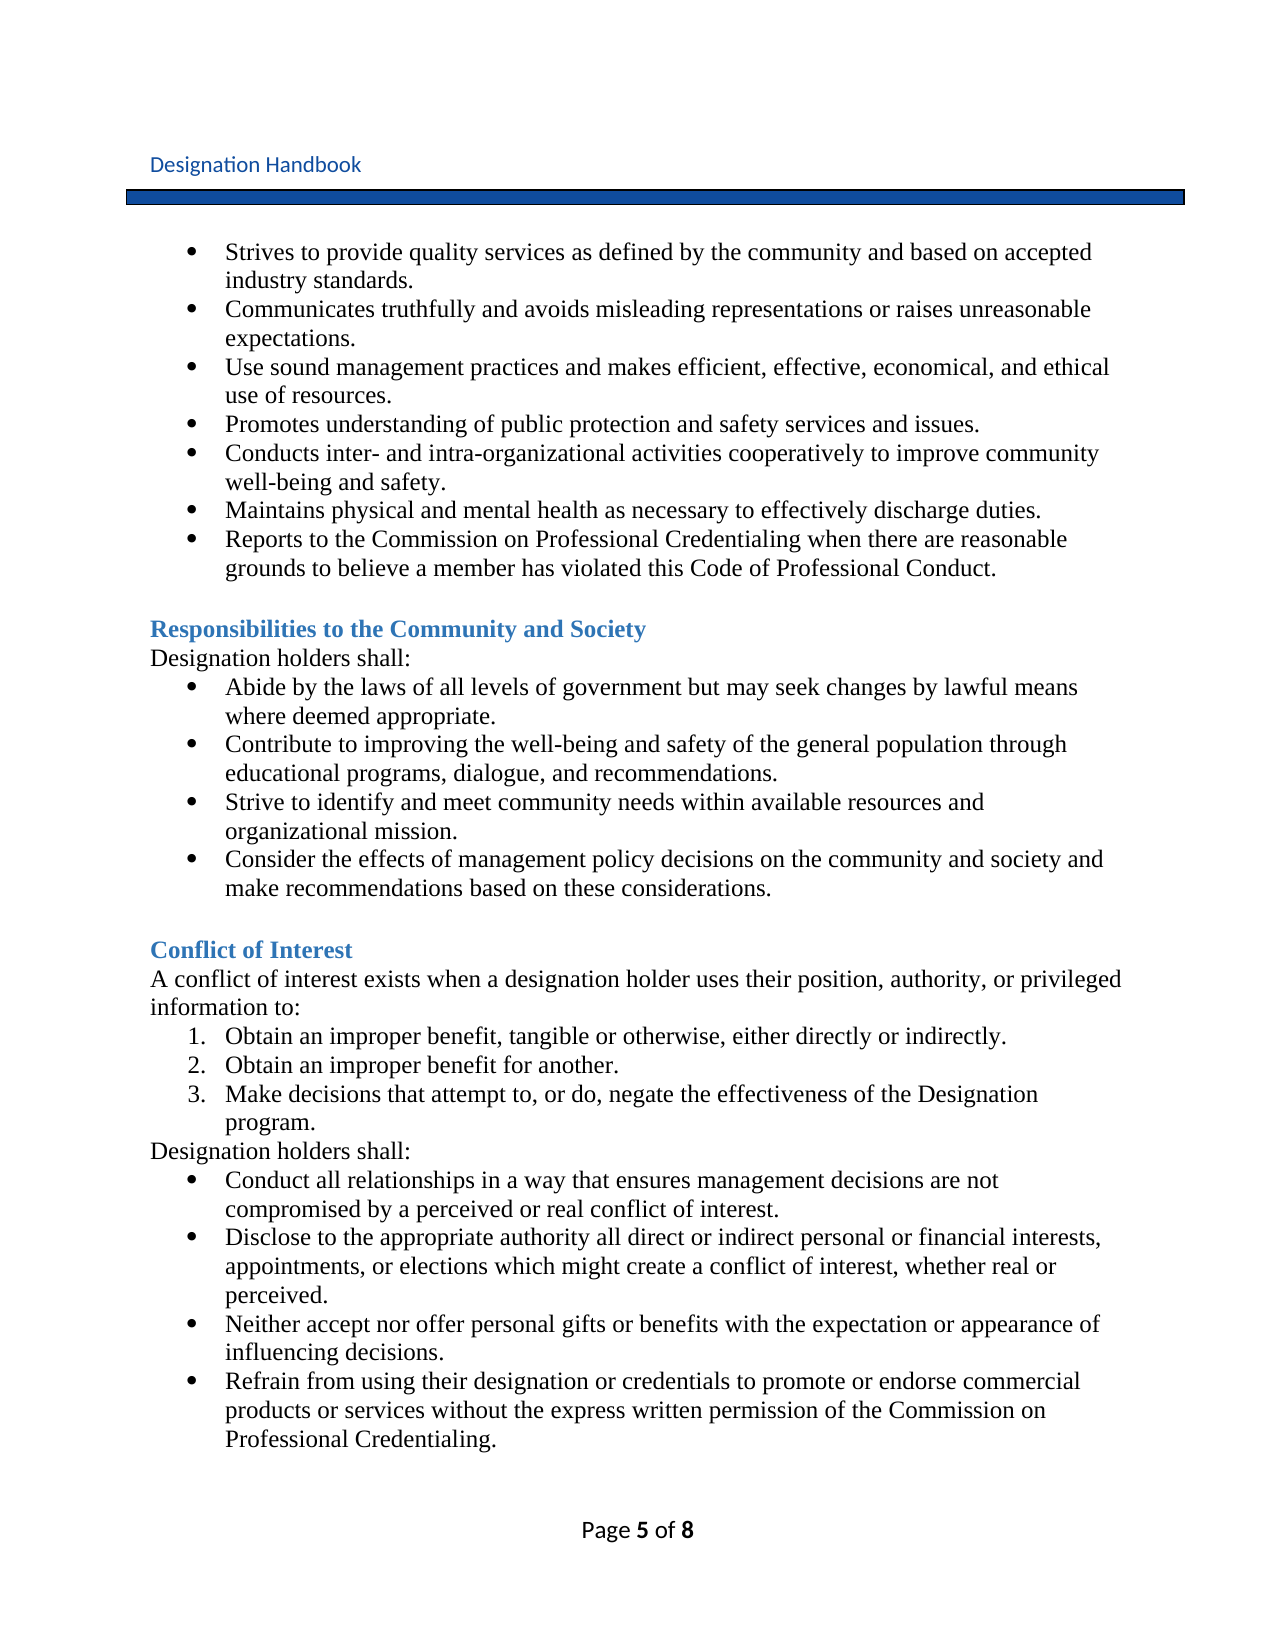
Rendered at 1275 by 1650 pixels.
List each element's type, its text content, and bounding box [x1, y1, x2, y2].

list Conduct all relationships in a way that ensures management decisions are not compromised by a perceived or real conflict of interest. [187, 1165, 1125, 1222]
list Use sound management practices and makes efficient, effective, economical, and ethical use of resources. [187, 352, 1125, 409]
list Disclose to the appropriate authority all direct or indirect personal or financial interests, appointments, or elections which might create a conflict of interest, whether real or perceived. [187, 1222, 1125, 1309]
list Reports to the Commission on Professional Credentialing when there are reasonable grounds to believe a member has violated this Code of Professional Conduct. [187, 524, 1125, 582]
subtitle Responsibilities to the Community and Society [150, 614, 1125, 643]
list Promotes understanding of public protection and safety services and issues. [187, 409, 1125, 438]
list Conducts inter- and intra-organizational activities cooperatively to improve community well-being and safety. [187, 438, 1125, 495]
list Abide by the laws of all levels of government but may seek changes by lawful means where deemed appropriate. [187, 672, 1125, 729]
list Obtain an improper benefit, tangible or otherwise, either directly or indirectly. [187, 1021, 1125, 1050]
list Consider the effects of management policy decisions on the community and society and make recommendations based on these considerations. [187, 844, 1125, 902]
text Designation holders shall: [150, 643, 1125, 672]
list Strive to identify and meet community needs within available resources and organizational mission. [187, 787, 1125, 844]
list Strives to provide quality services as defined by the community and based on accepted industry standards. [187, 237, 1125, 294]
text Designation holders shall: [150, 1136, 1125, 1165]
list Contribute to improving the well-being and safety of the general population through educational programs, dialogue, and recommendations. [187, 729, 1125, 787]
list Maintains physical and mental health as necessary to effectively discharge duties. [187, 495, 1125, 524]
text A conflict of interest exists when a designation holder uses their position, authority, or privileged information to: [150, 964, 1125, 1021]
list Make decisions that attempt to, or do, negate the effectiveness of the Designation program. [187, 1079, 1125, 1136]
subtitle Conflict of Interest [150, 935, 1125, 964]
list Refrain from using their designation or credentials to promote or endorse commercial products or services without the express written permission of the Commission on Professional Credentialing. [187, 1366, 1125, 1452]
list Neither accept nor offer personal gifts or benefits with the expectation or appearance of influencing decisions. [187, 1309, 1125, 1366]
list Communicates truthfully and avoids misleading representations or raises unreasonable expectations. [187, 294, 1125, 352]
list Obtain an improper benefit for another. [187, 1050, 1125, 1079]
